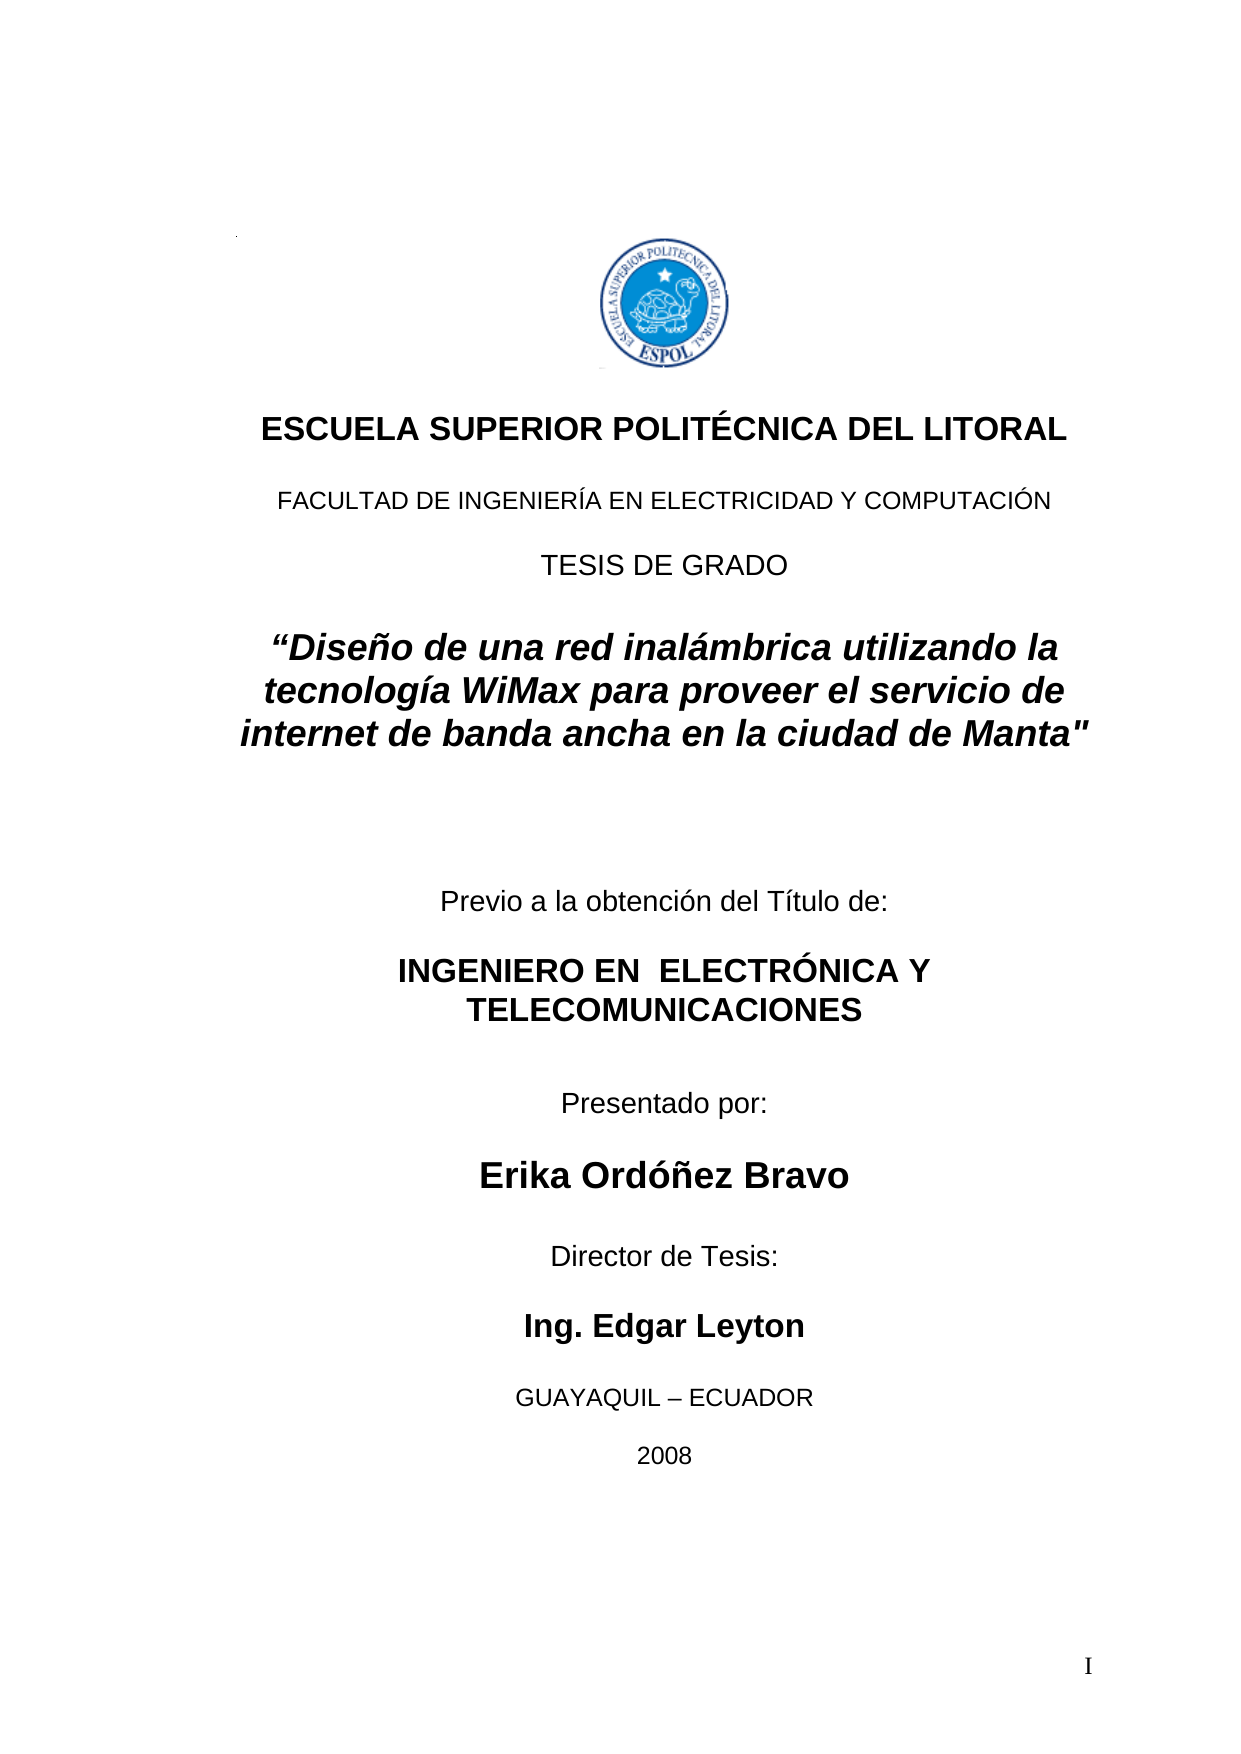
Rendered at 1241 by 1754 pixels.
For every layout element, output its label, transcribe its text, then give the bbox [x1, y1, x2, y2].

text 2008 [236, 1441, 1092, 1469]
text “Diseño de una red inalámbrica utilizando la tecnología WiMax para proveer el servicio de internet de banda ancha en la ciudad de Manta" [236, 625, 1092, 754]
text TESIS DE GRADO [236, 548, 1092, 582]
text FACULTAD DE INGENIERÍA EN ELECTRICIDAD Y COMPUTACIÓN [236, 486, 1092, 515]
text Presentado por: [236, 1086, 1092, 1119]
text Ing. Edgar Leyton [236, 1306, 1092, 1345]
text ESCUELA SUPERIOR POLITÉCNICA DEL LITORAL [236, 409, 1092, 447]
text Director de Tesis: [236, 1239, 1092, 1273]
picture [599, 236, 730, 369]
text INGENIERO EN ELECTRÓNICA Y TELECOMUNICACIONES [236, 952, 1092, 1028]
text GUAYAQUIL – ECUADOR [236, 1383, 1092, 1412]
text Erika Ordóñez Bravo [236, 1153, 1092, 1196]
text Previo a la obtención del Título de: [236, 884, 1092, 918]
